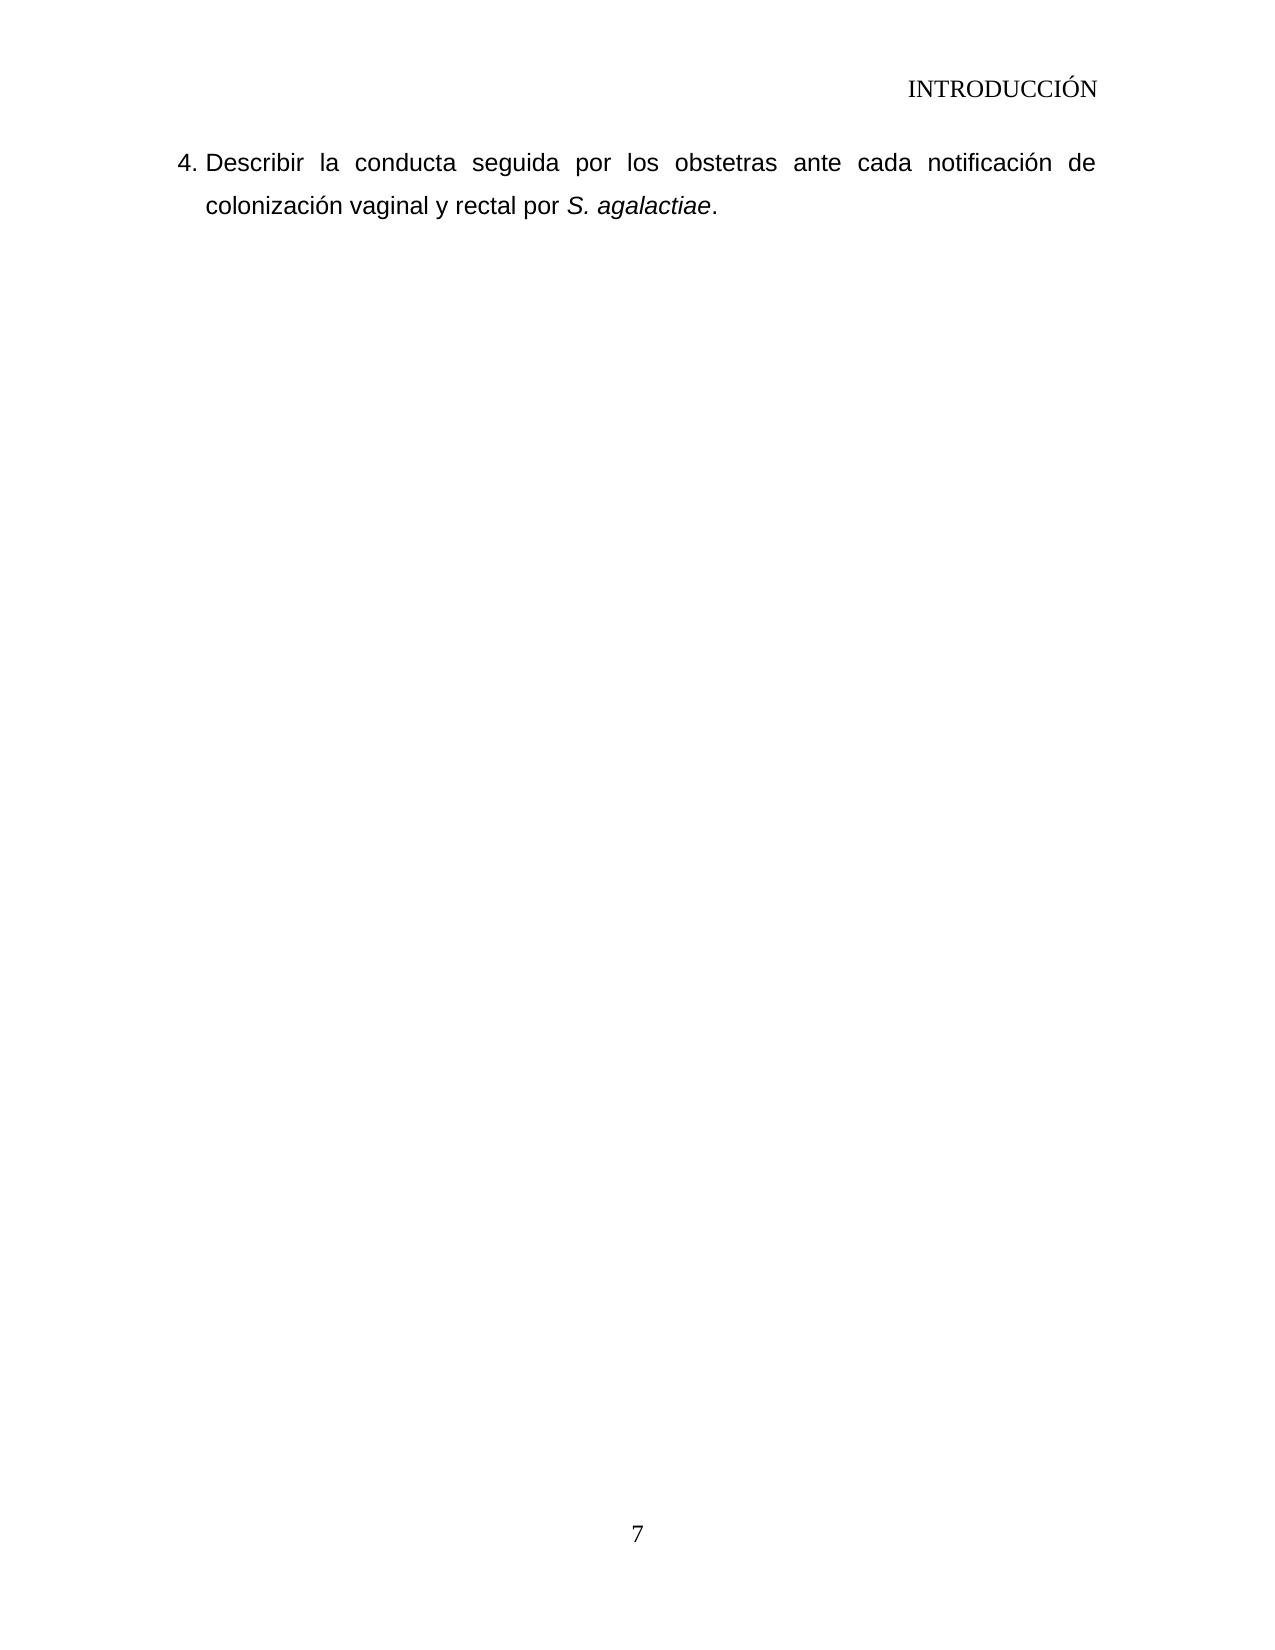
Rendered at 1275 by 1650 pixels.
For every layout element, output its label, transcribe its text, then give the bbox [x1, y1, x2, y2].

list Describir la conducta seguida por los obstetras ante cada notificación de colonización vaginal y rectal por S. agalactiae. [177, 148, 1098, 219]
